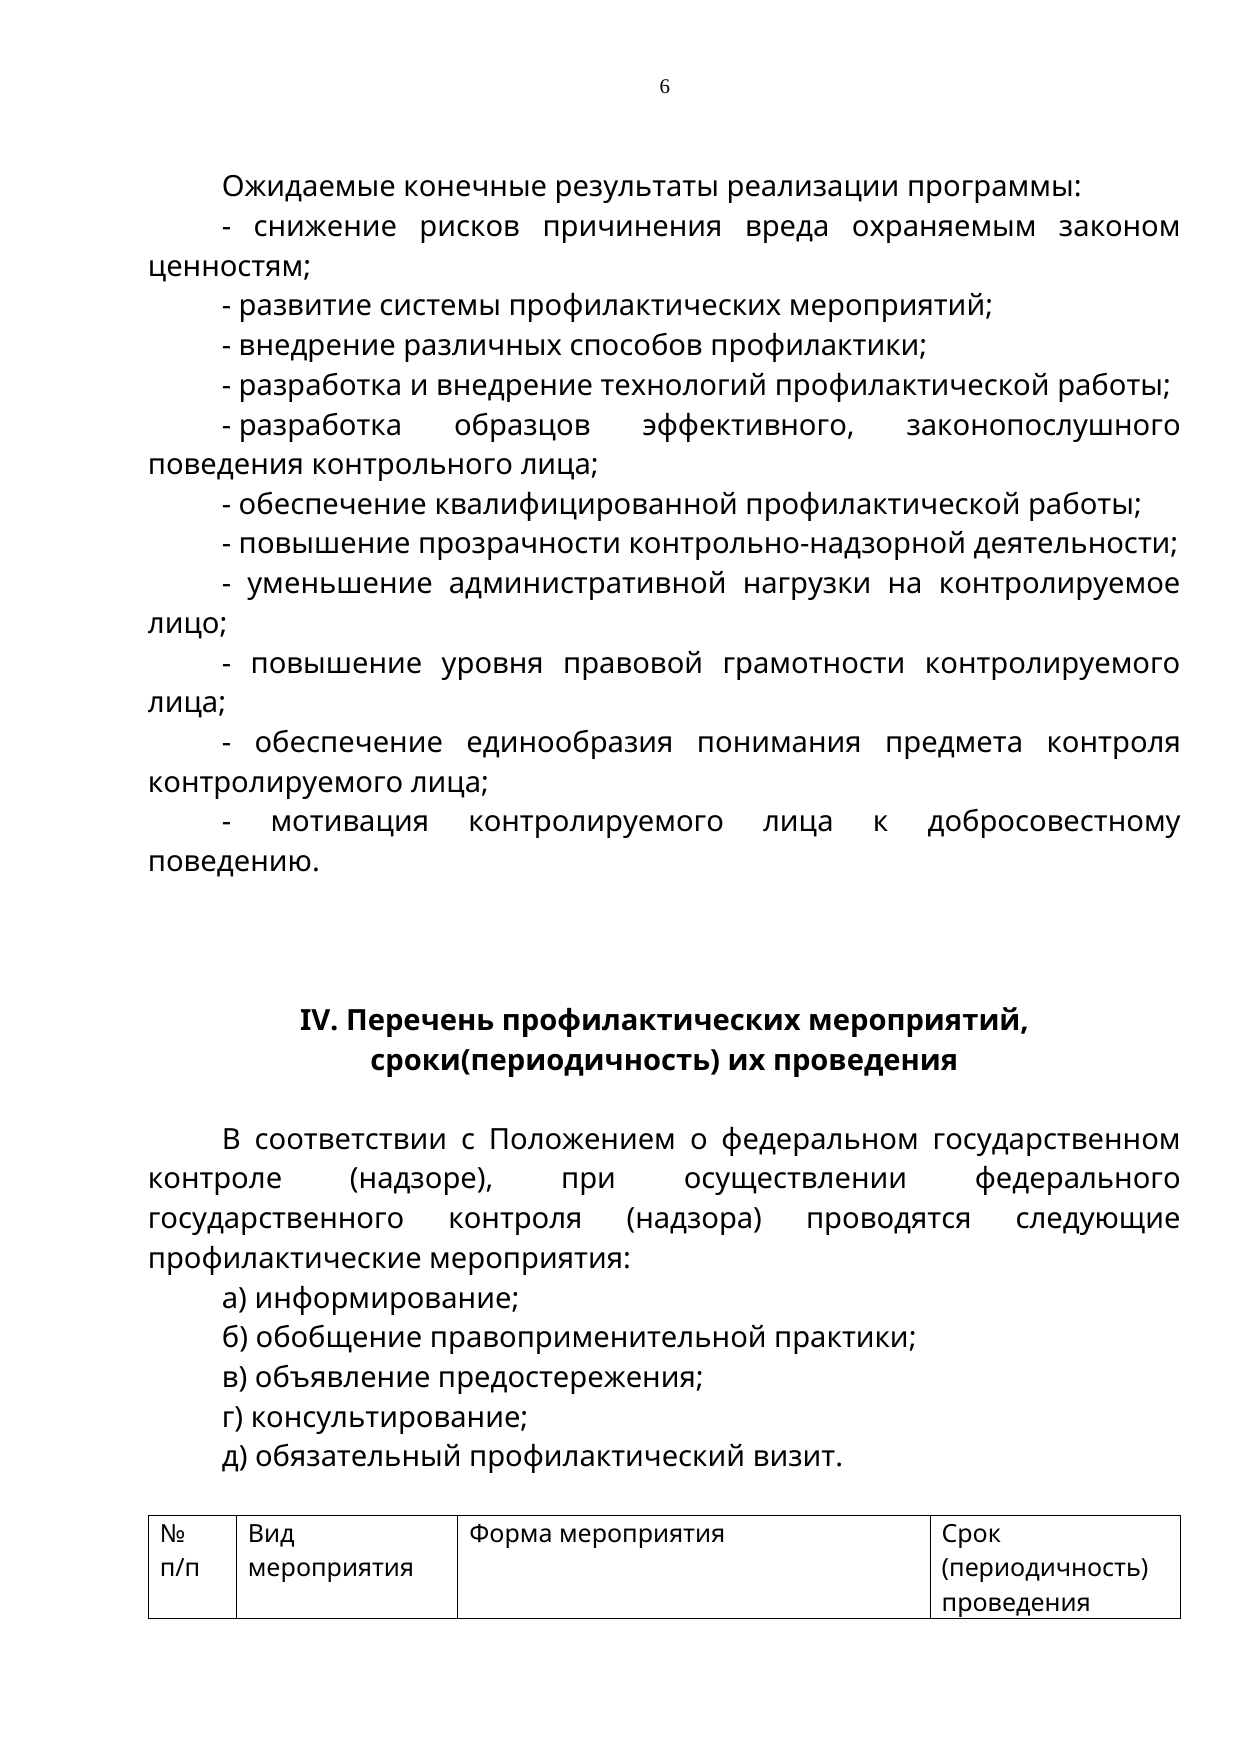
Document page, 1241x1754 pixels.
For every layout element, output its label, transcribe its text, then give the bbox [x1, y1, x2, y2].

text В соответствии с Положением о федеральном государственном контроле (надзоре), при осуществлении федерального государственного контроля (надзора) проводятся следующие профилактические мероприятия: [148, 1118, 1181, 1277]
table_header Форма мероприятия [458, 1516, 930, 1618]
text б) обобщение правоприменительной практики; [148, 1317, 1181, 1356]
text - обеспечение квалифицированной профилактической работы; [148, 483, 1181, 523]
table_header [931, 1516, 1180, 1618]
text а) информирование; [148, 1277, 1181, 1317]
text сроки(периодичность) их проведения [148, 1039, 1181, 1078]
text - мотивация контролируемого лица к добросовестному поведению. [148, 801, 1181, 880]
text Ожидаемые конечные результаты реализации программы: [148, 166, 1181, 205]
text IV. Перечень профилактических мероприятий, [148, 999, 1181, 1039]
table_header № п/п [149, 1516, 236, 1618]
text - снижение рисков причинения вреда охраняемым законом ценностям; [148, 205, 1181, 285]
text - повышение прозрачности контрольно-надзорной деятельности; [148, 523, 1181, 562]
text - развитие системы профилактических мероприятий; [148, 285, 1181, 324]
text - внедрение различных способов профилактики; [148, 324, 1181, 364]
text - разработка и внедрение технологий профилактической работы; [148, 364, 1181, 404]
text г) консультирование; [148, 1396, 1181, 1436]
text - повышение уровня правовой грамотности контролируемого лица; [148, 642, 1181, 721]
text - уменьшение административной нагрузки на контролируемое лицо; [148, 562, 1181, 642]
text д) обязательный профилактический визит. [148, 1436, 1181, 1475]
text - обеспечение единообразия понимания предмета контроля контролируемого лица; [148, 721, 1181, 801]
text - разработка образцов эффективного, законопослушного поведения контрольного лица; [148, 404, 1181, 483]
table_header Вид мероприятия [237, 1516, 457, 1618]
text в) объявление предостережения; [148, 1356, 1181, 1396]
